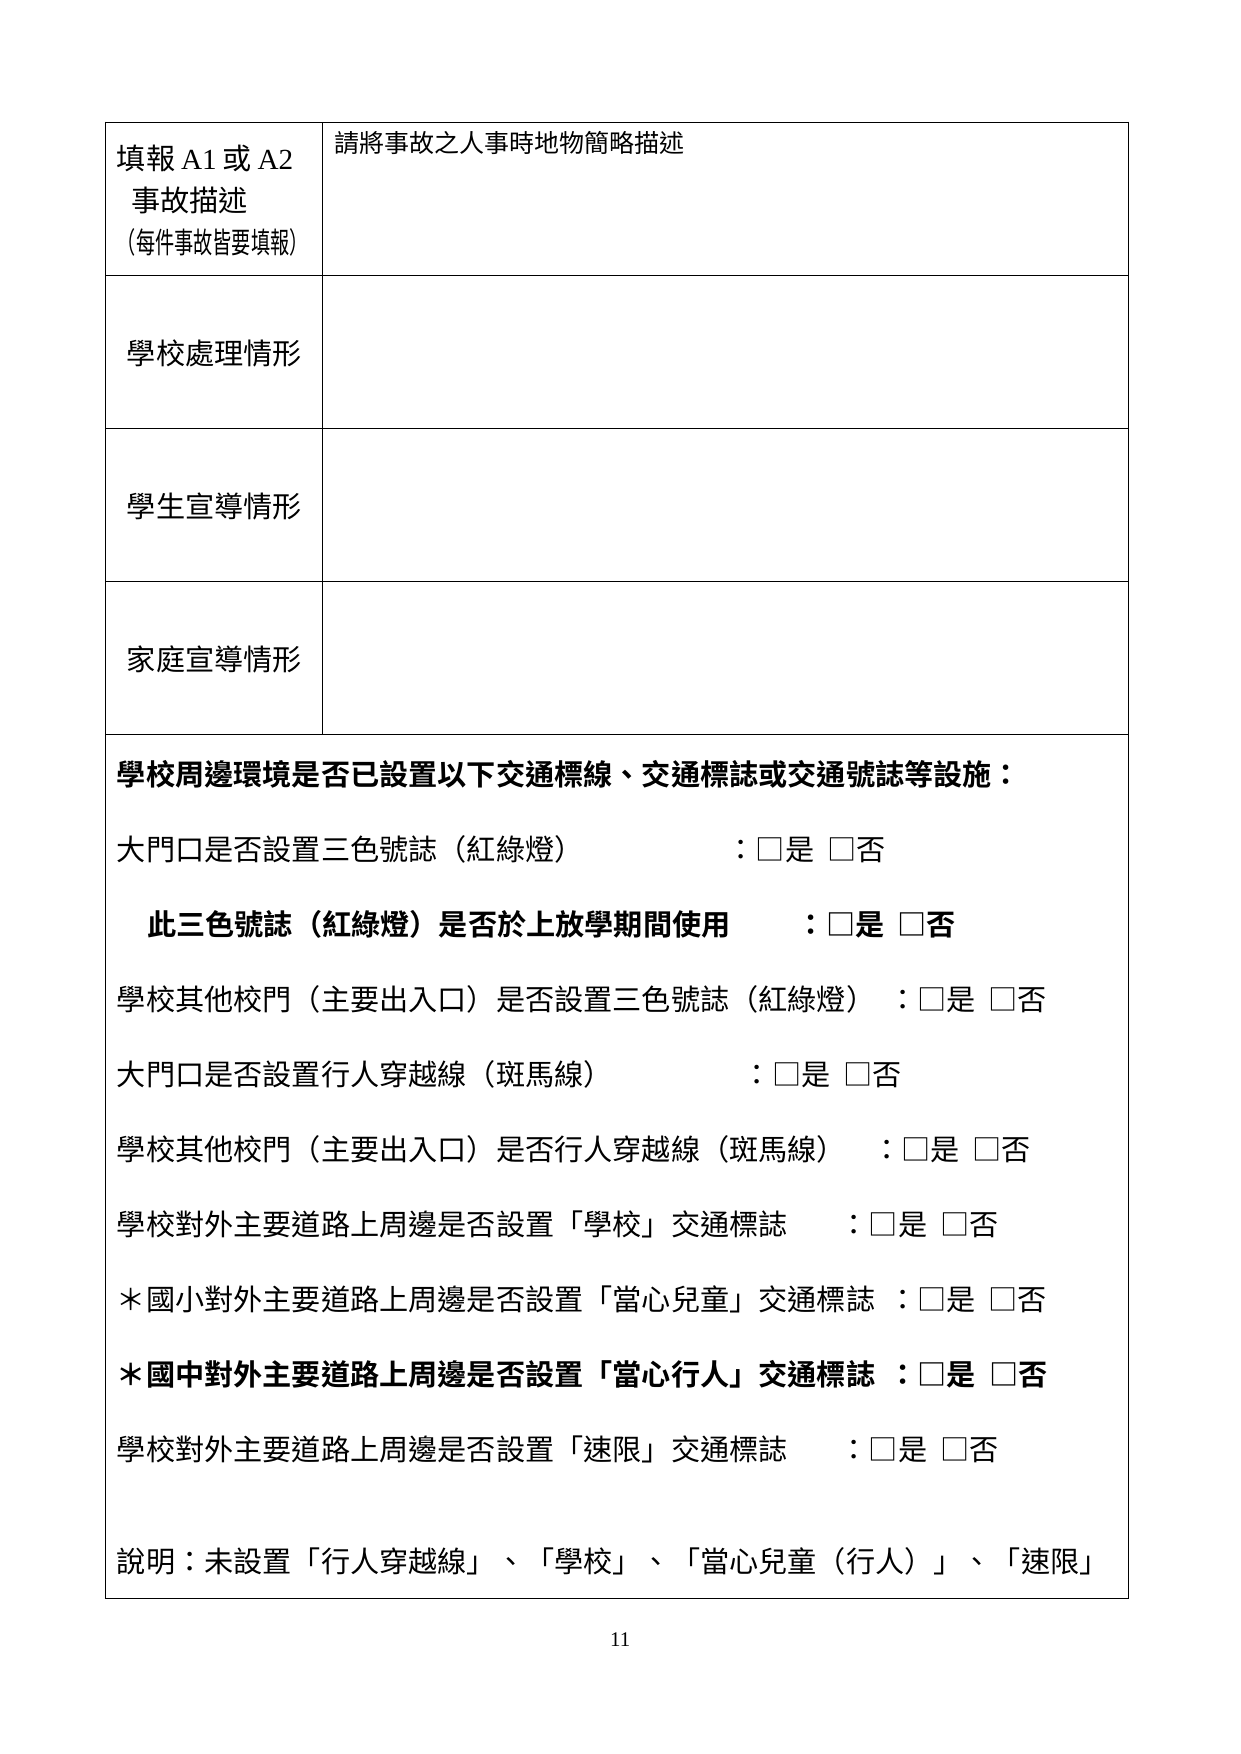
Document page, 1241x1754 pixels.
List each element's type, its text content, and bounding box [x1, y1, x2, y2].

table_cell 家庭宣導情形 [106, 582, 322, 734]
table_cell [323, 582, 1128, 734]
table_cell [323, 276, 1128, 428]
table_cell 填報A1或A2 事故描述 （每件事故皆要填報） [106, 123, 322, 275]
table_cell 學生宣導情形 [106, 429, 322, 581]
table_cell [323, 429, 1128, 581]
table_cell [106, 735, 1128, 1598]
table_cell 學校處理情形 [106, 276, 322, 428]
table_cell 請將事故之人事時地物簡略描述 [323, 123, 1128, 275]
